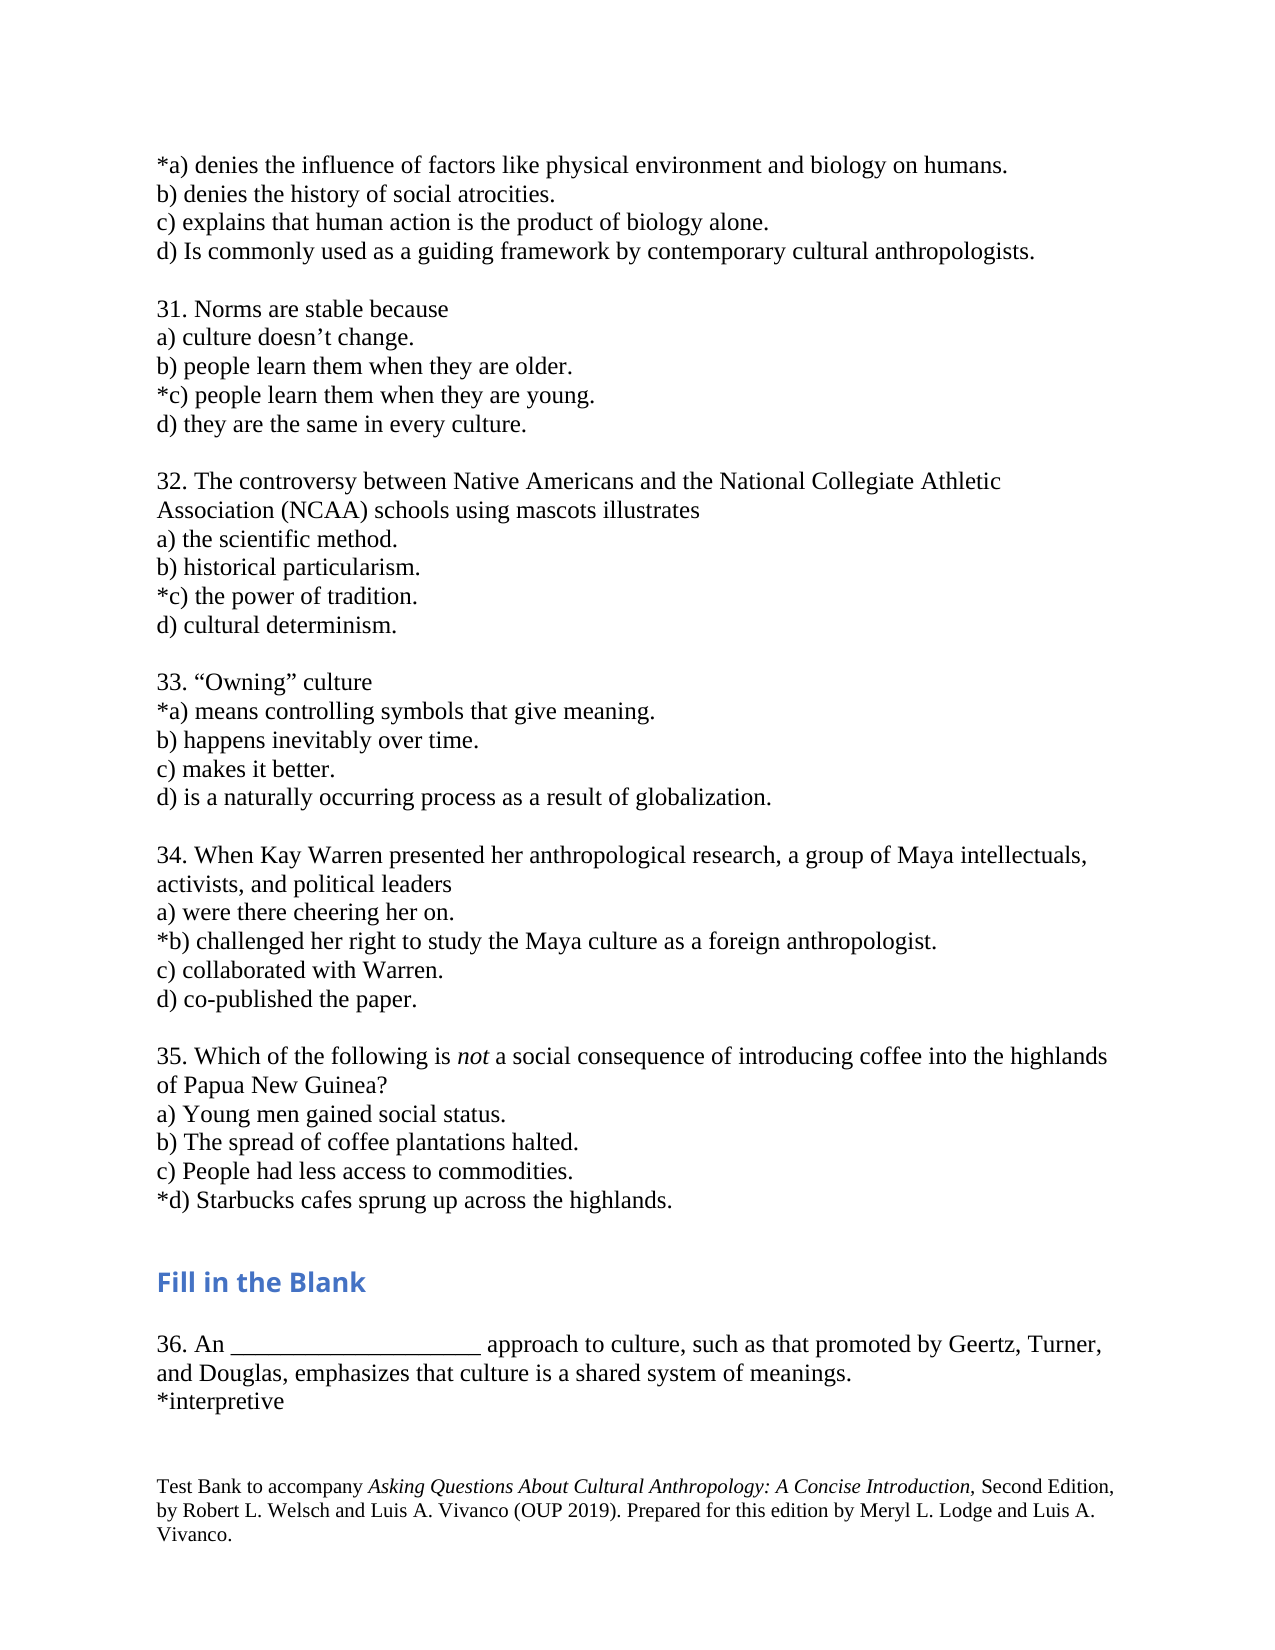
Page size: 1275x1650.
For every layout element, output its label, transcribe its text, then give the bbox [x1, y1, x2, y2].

text c) explains that human action is the product of biology alone. [156, 207, 1118, 236]
text b) people learn them when they are older. [156, 351, 1118, 380]
text *d) Starbucks cafes sprung up across the highlands. [156, 1185, 1118, 1214]
text 32. The controversy between Native Americans and the National Collegiate Athletic Association (NCAA) schools using mascots illustrates [156, 466, 1118, 524]
text c) makes it better. [156, 754, 1118, 782]
text *a) denies the influence of factors like physical environment and biology on humans. [156, 150, 1118, 179]
text a) the scientific method. [156, 524, 1118, 552]
text a) culture doesn’t change. [156, 322, 1118, 351]
text *b) challenged her right to study the Maya culture as a foreign anthropologist. [156, 926, 1118, 955]
text 33. “Owning” culture [156, 667, 1118, 696]
text b) denies the history of social atrocities. [156, 179, 1118, 207]
text c) collaborated with Warren. [156, 955, 1118, 984]
text c) People had less access to commodities. [156, 1156, 1118, 1185]
text *interpretive [156, 1386, 1118, 1415]
text *c) people learn them when they are young. [156, 380, 1118, 409]
text 31. Norms are stable because [156, 294, 1118, 322]
text b) historical particularism. [156, 552, 1118, 581]
text d) they are the same in every culture. [156, 409, 1118, 437]
text d) is a naturally occurring process as a result of globalization. [156, 782, 1118, 811]
text a) Young men gained social status. [156, 1099, 1118, 1127]
text 36. An ____________________ approach to culture, such as that promoted by Geertz, Turner, and Douglas, emphasizes that culture is a shared system of meanings. [156, 1329, 1118, 1386]
text d) cultural determinism. [156, 610, 1118, 639]
text 34. When Kay Warren presented her anthropological research, a group of Maya intellectuals, activists, and political leaders [156, 840, 1118, 897]
text *c) the power of tradition. [156, 581, 1118, 610]
subtitle Fill in the Blank [156, 1263, 1118, 1300]
text b) The spread of coffee plantations halted. [156, 1127, 1118, 1156]
text *a) means controlling symbols that give meaning. [156, 696, 1118, 725]
text d) co-published the paper. [156, 984, 1118, 1012]
text b) happens inevitably over time. [156, 725, 1118, 754]
text d) Is commonly used as a guiding framework by contemporary cultural anthropologists. [156, 236, 1118, 265]
text a) were there cheering her on. [156, 897, 1118, 926]
text 35. Which of the following is not a social consequence of introducing coffee into the highlands of Papua New Guinea? [156, 1041, 1118, 1099]
